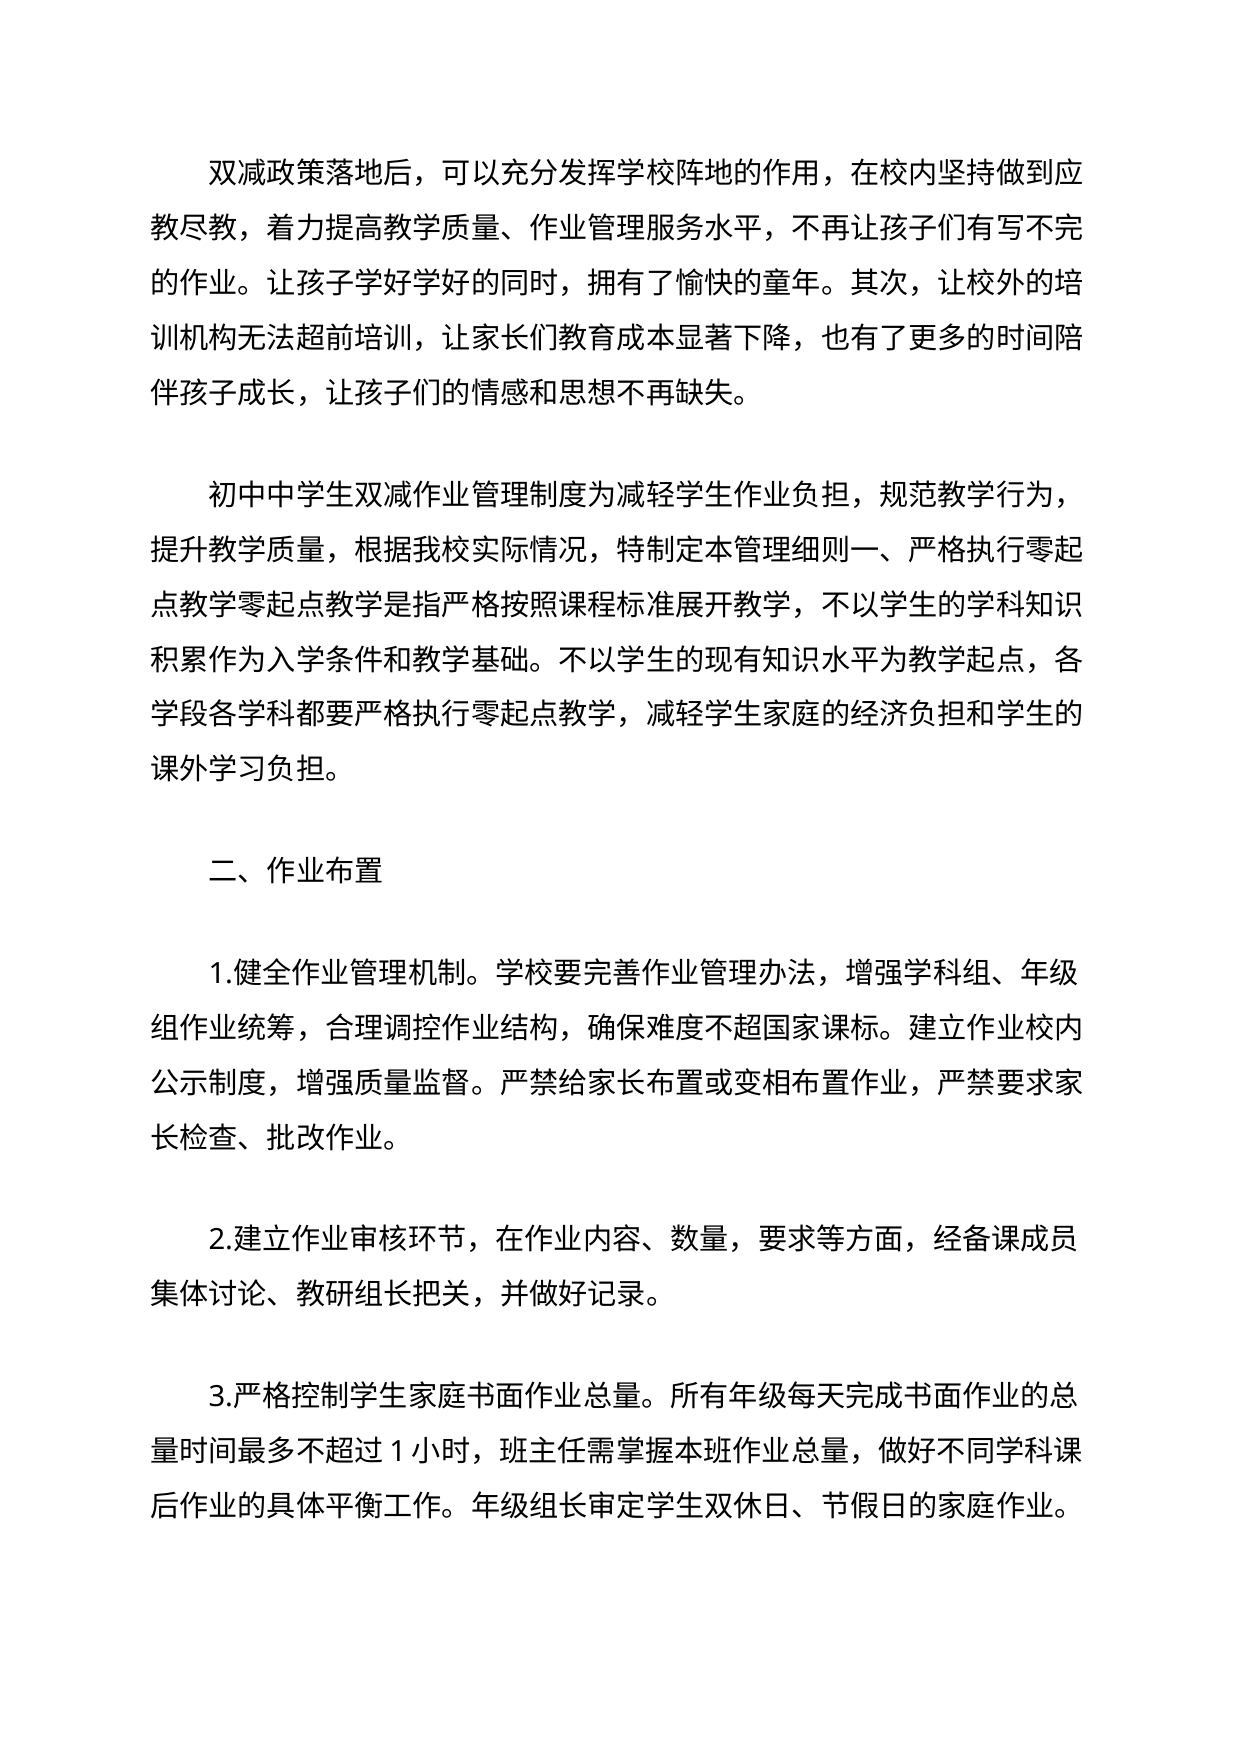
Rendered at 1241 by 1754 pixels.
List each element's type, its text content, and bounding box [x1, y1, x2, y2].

text 1.健全作业管理机制。学校要完善作业管理办法，增强学科组、年级组作业统筹，合理调控作业结构，确保难度不超国家课标。建立作业校内公示制度，增强质量监督。严禁给家长布置或变相布置作业，严禁要求家长检查、批改作业。 [150, 949, 1090, 1156]
text 3.严格控制学生家庭书面作业总量。所有年级每天完成书面作业的总量时间最多不超过1小时，班主任需掌握本班作业总量，做好不同学科课后作业的具体平衡工作。年级组长审定学生双休日、节假日的家庭作业。 [150, 1373, 1090, 1525]
text 二、作业布置 [150, 848, 1090, 890]
text 初中中学生双减作业管理制度为减轻学生作业负担，规范教学行为，提升教学质量，根据我校实际情况，特制定本管理细则一、严格执行零起点教学零起点教学是指严格按照课程标准展开教学，不以学生的学科知识积累作为入学条件和教学基础。不以学生的现有知识水平为教学起点，各学段各学科都要严格执行零起点教学，减轻学生家庭的经济负担和学生的课外学习负担。 [150, 471, 1090, 788]
text 2.建立作业审核环节，在作业内容、数量，要求等方面，经备课成员集体讨论、教研组长把关，并做好记录。 [150, 1216, 1090, 1313]
text 双减政策落地后，可以充分发挥学校阵地的作用，在校内坚持做到应教尽教，着力提高教学质量、作业管理服务水平，不再让孩子们有写不完的作业。让孩子学好学好的同时，拥有了愉快的童年。其次，让校外的培训机构无法超前培训，让家长们教育成本显著下降，也有了更多的时间陪伴孩子成长，让孩子们的情感和思想不再缺失。 [150, 150, 1090, 412]
